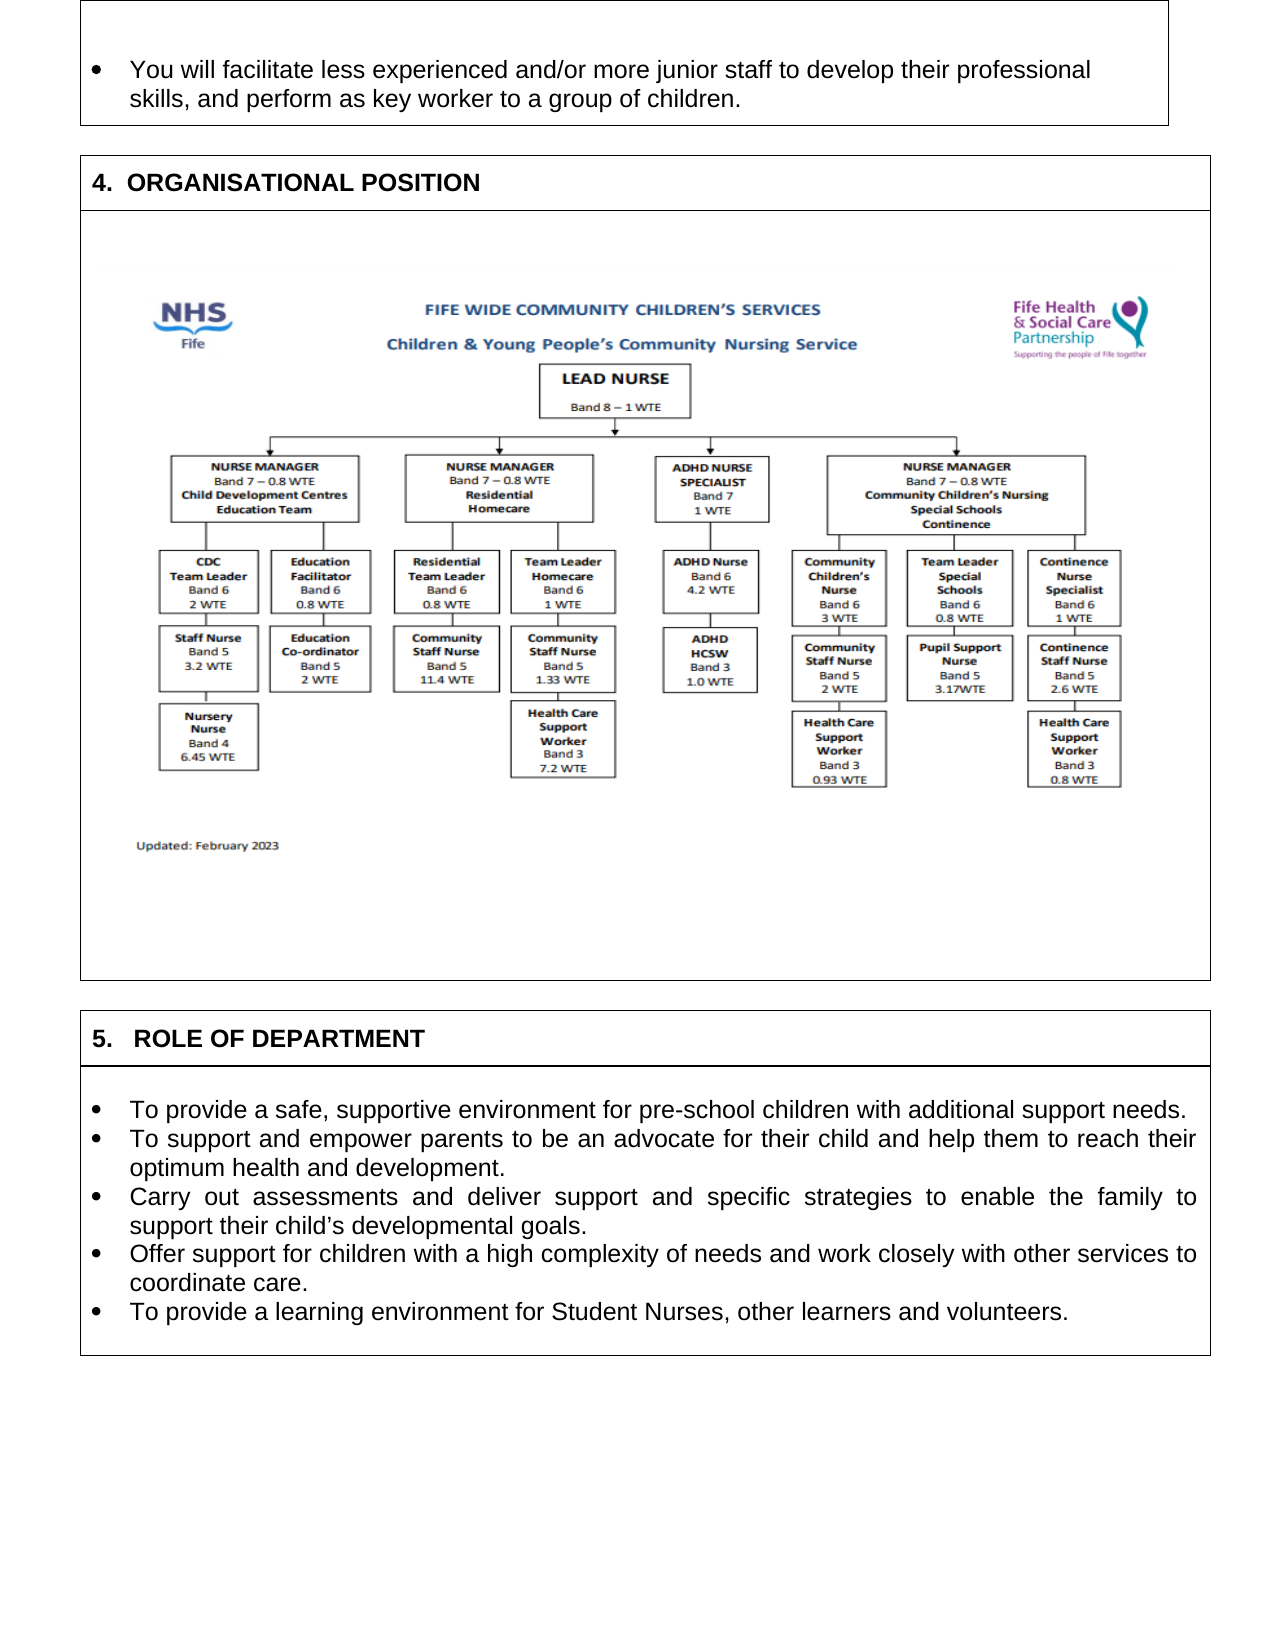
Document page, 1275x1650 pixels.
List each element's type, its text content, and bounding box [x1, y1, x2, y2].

table_header 4. ORGANISATIONAL POSITION [81, 156, 1210, 209]
table_header 5. ROLE OF DEPARTMENT [81, 1011, 1210, 1065]
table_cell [81, 1, 1168, 125]
table_cell To provide a safe, supportive environment for pre-school children with additional support needs. To support and empower parents to be an advocate for their child and help them to reach their optimum health and development. Carry out assessments and deliver support and specific strategies to enable the family to support their child’s developmental goals. Offer support for children with a high complexity of needs and work closely with other services to coordinate care. To provide a learning environment for Student Nurses, other learners and volunteers. [81, 1067, 1210, 1354]
picture [91, 268, 1179, 885]
table_cell [81, 211, 1210, 980]
